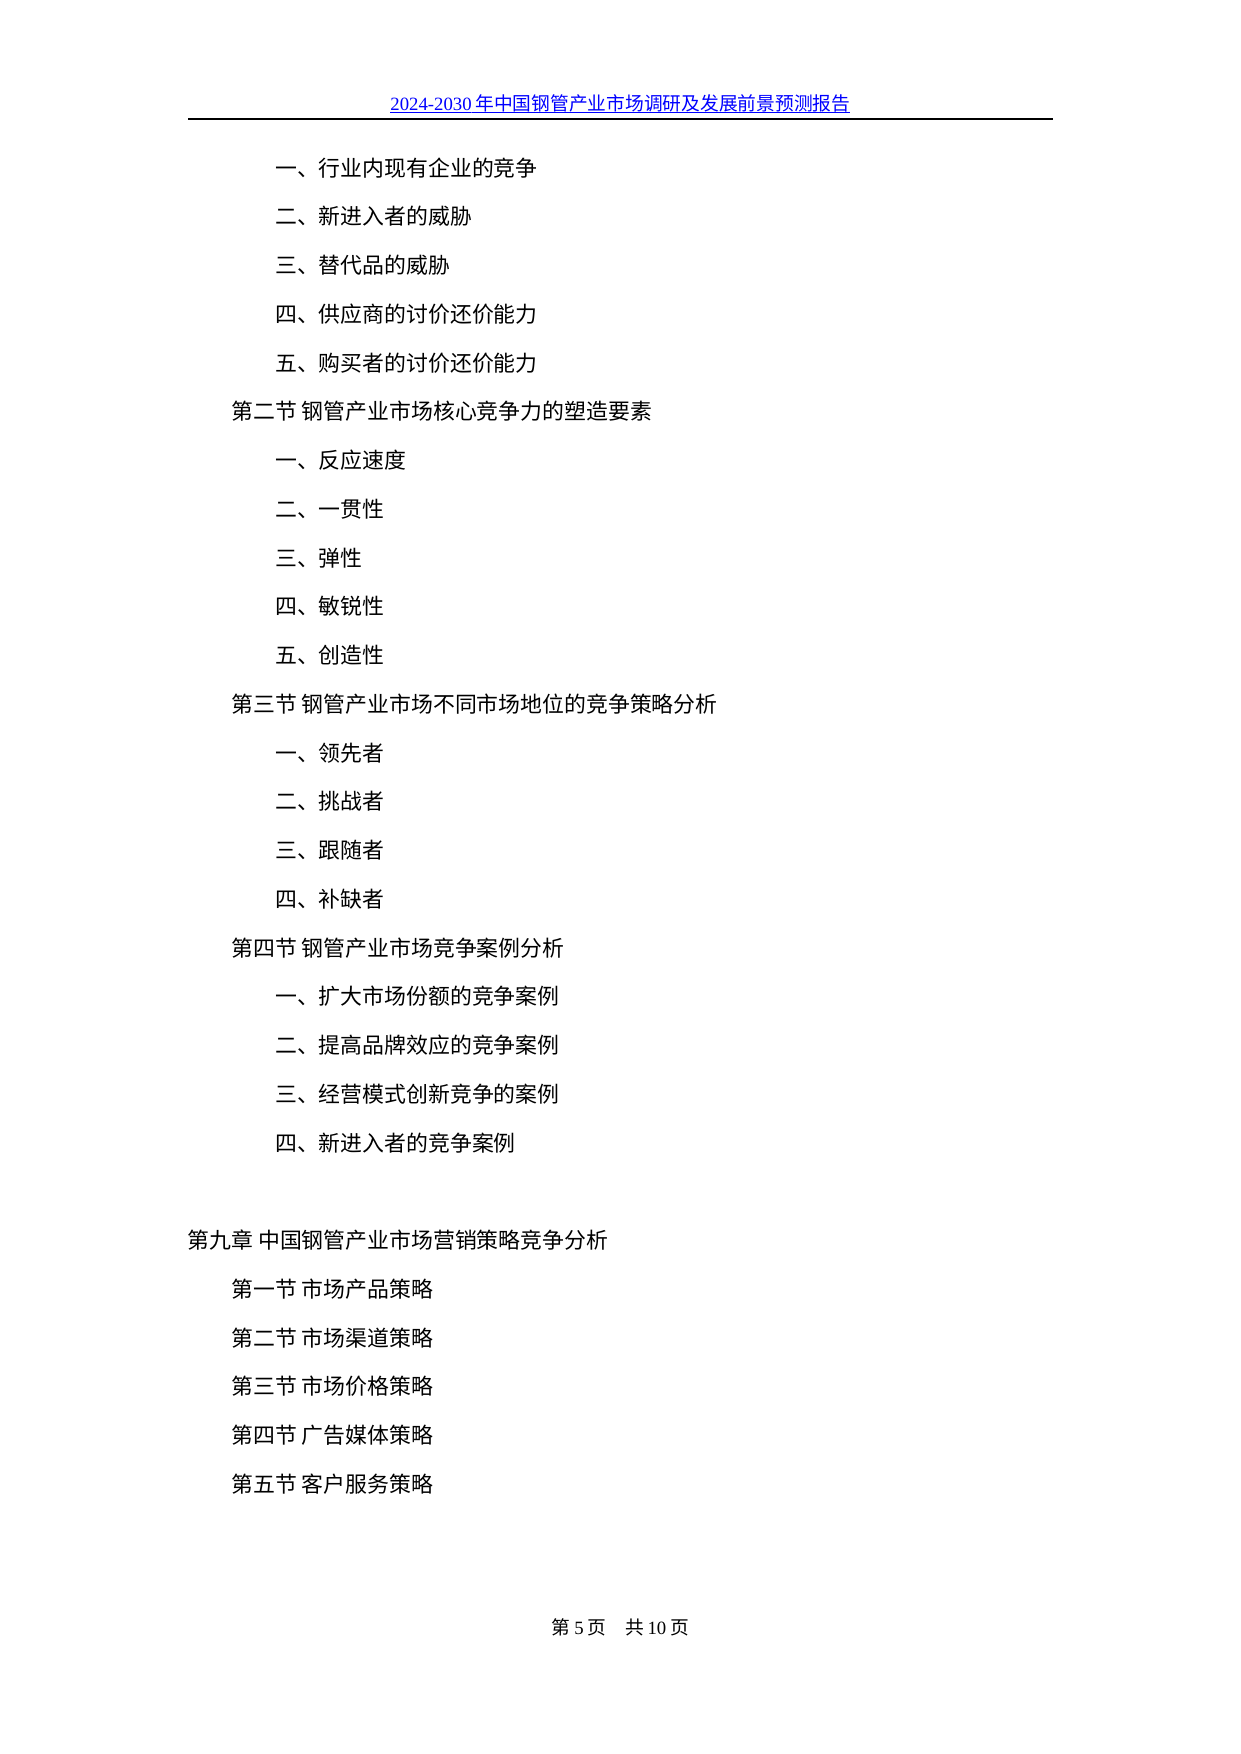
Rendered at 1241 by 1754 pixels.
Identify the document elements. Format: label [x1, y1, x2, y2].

text [187, 150, 1053, 1499]
